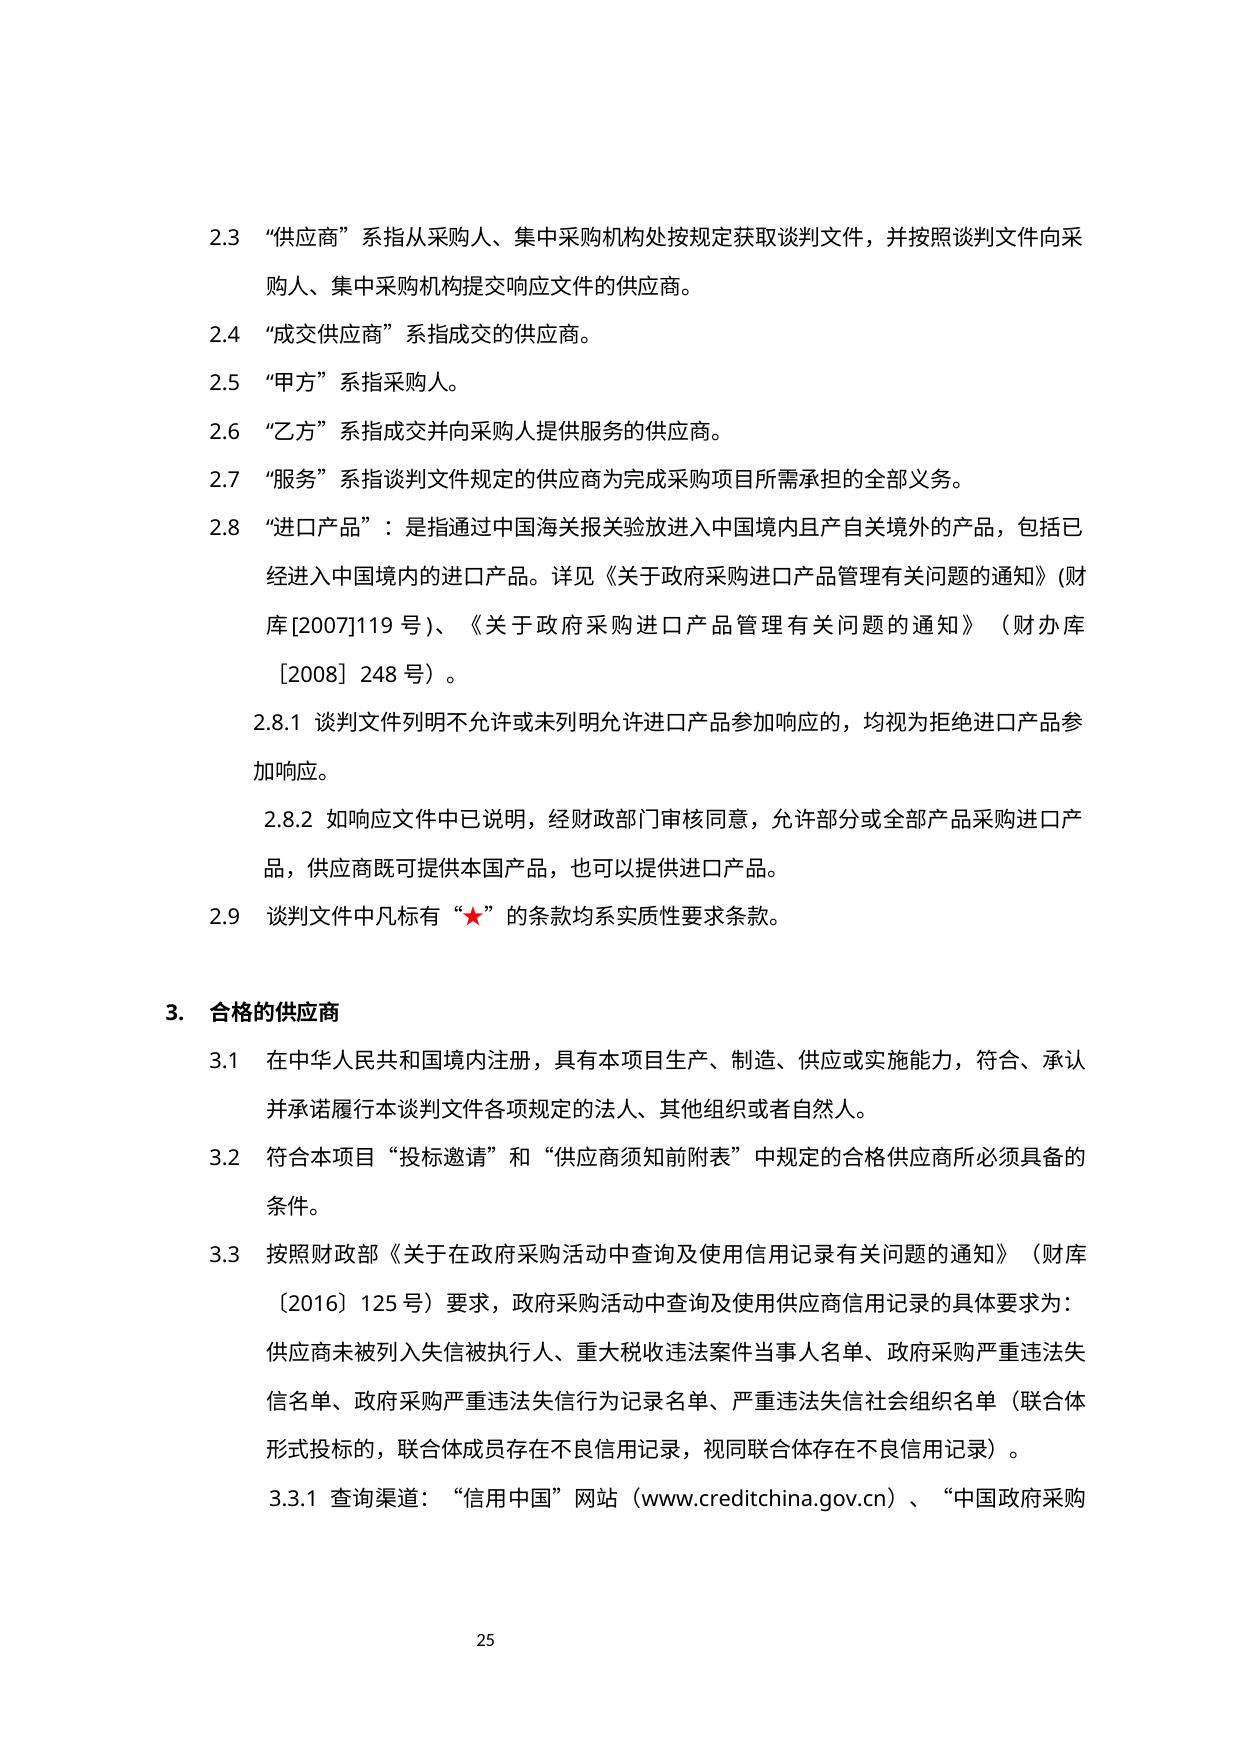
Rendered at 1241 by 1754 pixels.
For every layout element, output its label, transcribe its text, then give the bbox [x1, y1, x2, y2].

list 合格的供应商 [165, 994, 1087, 1027]
text 2.8.2 如响应文件中已说明，经财政部门审核同意，允许部分或全部产品采购进口产品，供应商既可提供本国产品，也可以提供进口产品。 [264, 802, 1087, 883]
list “成交供应商”系指成交的供应商。 [209, 317, 1087, 349]
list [269, 1480, 1087, 1513]
list “服务”系指谈判文件规定的供应商为完成采购项目所需承担的全部义务。 [209, 462, 1087, 494]
list “进口产品”：是指通过中国海关报关验放进入中国境内且产自关境外的产品，包括已经进入中国境内的进口产品。详见《关于政府采购进口产品管理有关问题的通知》(财库[2007]119号)、《关于政府采购进口产品管理有关问题的通知》（财办库［2008］248 号）。 [209, 510, 1087, 689]
list 按照财政部《关于在政府采购活动中查询及使用信用记录有关问题的通知》（财库〔2016〕125号）要求，政府采购活动中查询及使用供应商信用记录的具体要求为：供应商未被列入失信被执行人、重大税收违法案件当事人名单、政府采购严重违法失信名单、政府采购严重违法失信行为记录名单、严重违法失信社会组织名单（联合体形式投标的，联合体成员存在不良信用记录，视同联合体存在不良信用记录）。 [209, 1237, 1087, 1464]
list “甲方”系指采购人。 [209, 365, 1087, 397]
text 2.8.1 谈判文件列明不允许或未列明允许进口产品参加响应的，均视为拒绝进口产品参加响应。 [253, 704, 1087, 786]
list 符合本项目“投标邀请”和“供应商须知前附表”中规定的合格供应商所必须具备的条件。 [209, 1140, 1087, 1221]
list 在中华人民共和国境内注册，具有本项目生产、制造、供应或实施能力，符合、承认并承诺履行本谈判文件各项规定的法人、其他组织或者自然人。 [209, 1043, 1087, 1124]
list 谈判文件中凡标有“★”的条款均系实质性要求条款。 [209, 899, 1087, 931]
list “乙方”系指成交并向采购人提供服务的供应商。 [209, 413, 1087, 446]
list “供应商”系指从采购人、集中采购机构处按规定获取谈判文件，并按照谈判文件向采购人、集中采购机构提交响应文件的供应商。 [209, 219, 1087, 301]
